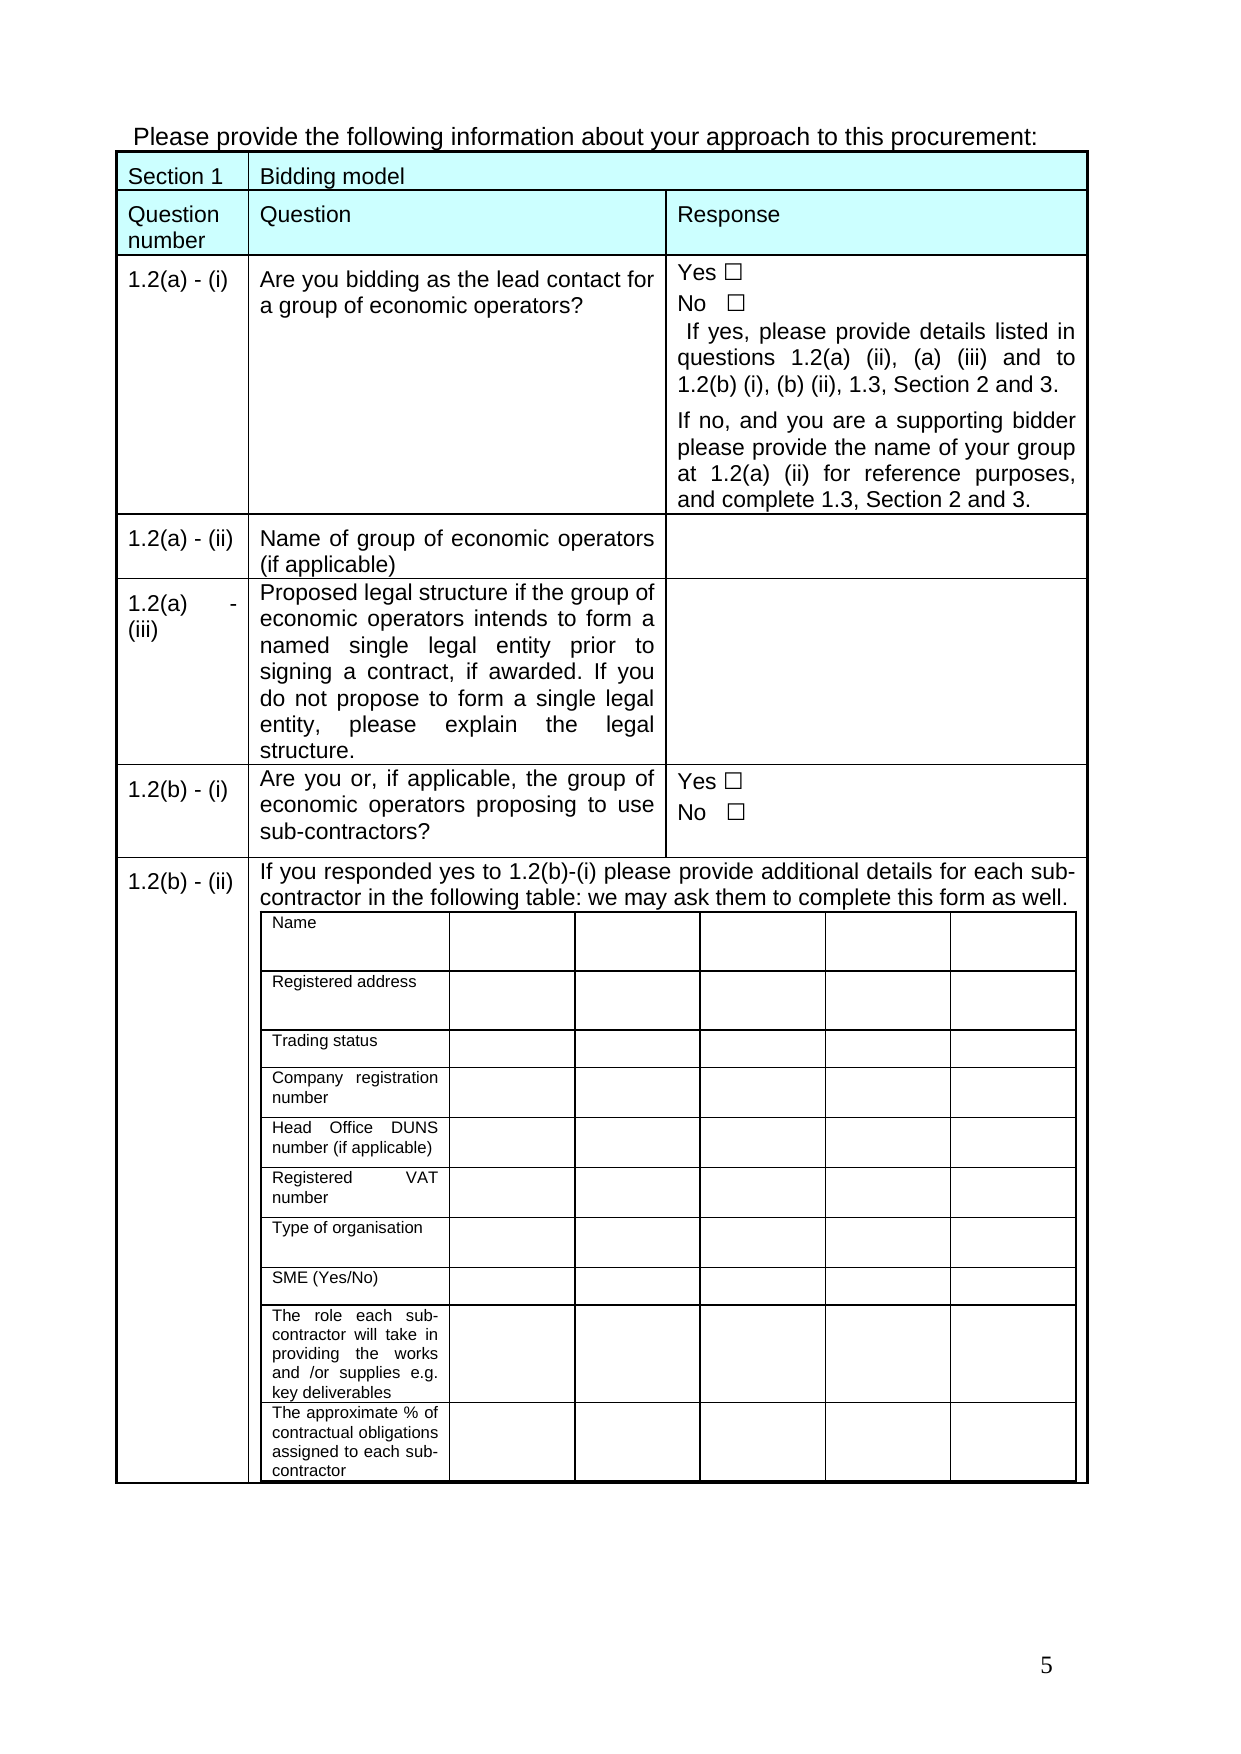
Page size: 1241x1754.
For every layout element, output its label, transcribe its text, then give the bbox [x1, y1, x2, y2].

table_header Bidding model [249, 153, 1086, 189]
table_cell Yes ☐ No ☐ If yes, please provide details listed in questions 1.2(a) (ii), (a) (iii) and to 1.2(b) (i), (b) (ii), 1.3, Section 2 and 3. If no, and you are a supporting bidder please provide the name of your group at 1.2(a) (ii) for reference purposes, and complete 1.3, Section 2 and 3. [667, 256, 1086, 513]
table_cell 1.2(a) - (i) [118, 256, 248, 513]
table_header Section 1 [118, 153, 248, 189]
table_cell Yes ☐ No ☐ [667, 765, 1086, 856]
table_cell Response [667, 191, 1086, 254]
table_cell 1.2(a) - (ii) [118, 515, 248, 577]
table_cell [667, 579, 1086, 763]
table_cell Are you bidding as the lead contact for a group of economic operators? [249, 256, 665, 513]
table_cell 1.2(a) - (iii) [118, 579, 248, 763]
table_cell If you responded yes to 1.2(b)-(i) please provide additional details for each sub-contractor in the following table: we may ask them to complete this form as well. [249, 858, 1086, 1482]
table_cell Are you or, if applicable, the group of economic operators proposing to use sub-contractors? [249, 765, 665, 856]
table_cell Name of group of economic operators (if applicable) [249, 515, 665, 577]
table_cell [667, 515, 1086, 577]
text Please provide the following information about your approach to this procurement: [133, 122, 1053, 150]
table_cell 1.2(b) - (ii) [118, 858, 248, 1482]
table_cell Proposed legal structure if the group of economic operators intends to form a named single legal entity prior to signing a contract, if awarded. If you do not propose to form a single legal entity, please explain the legal structure. [249, 579, 665, 763]
table_cell Question [249, 191, 665, 254]
table_cell Question number [118, 191, 248, 254]
table_cell 1.2(b) - (i) [118, 765, 248, 856]
